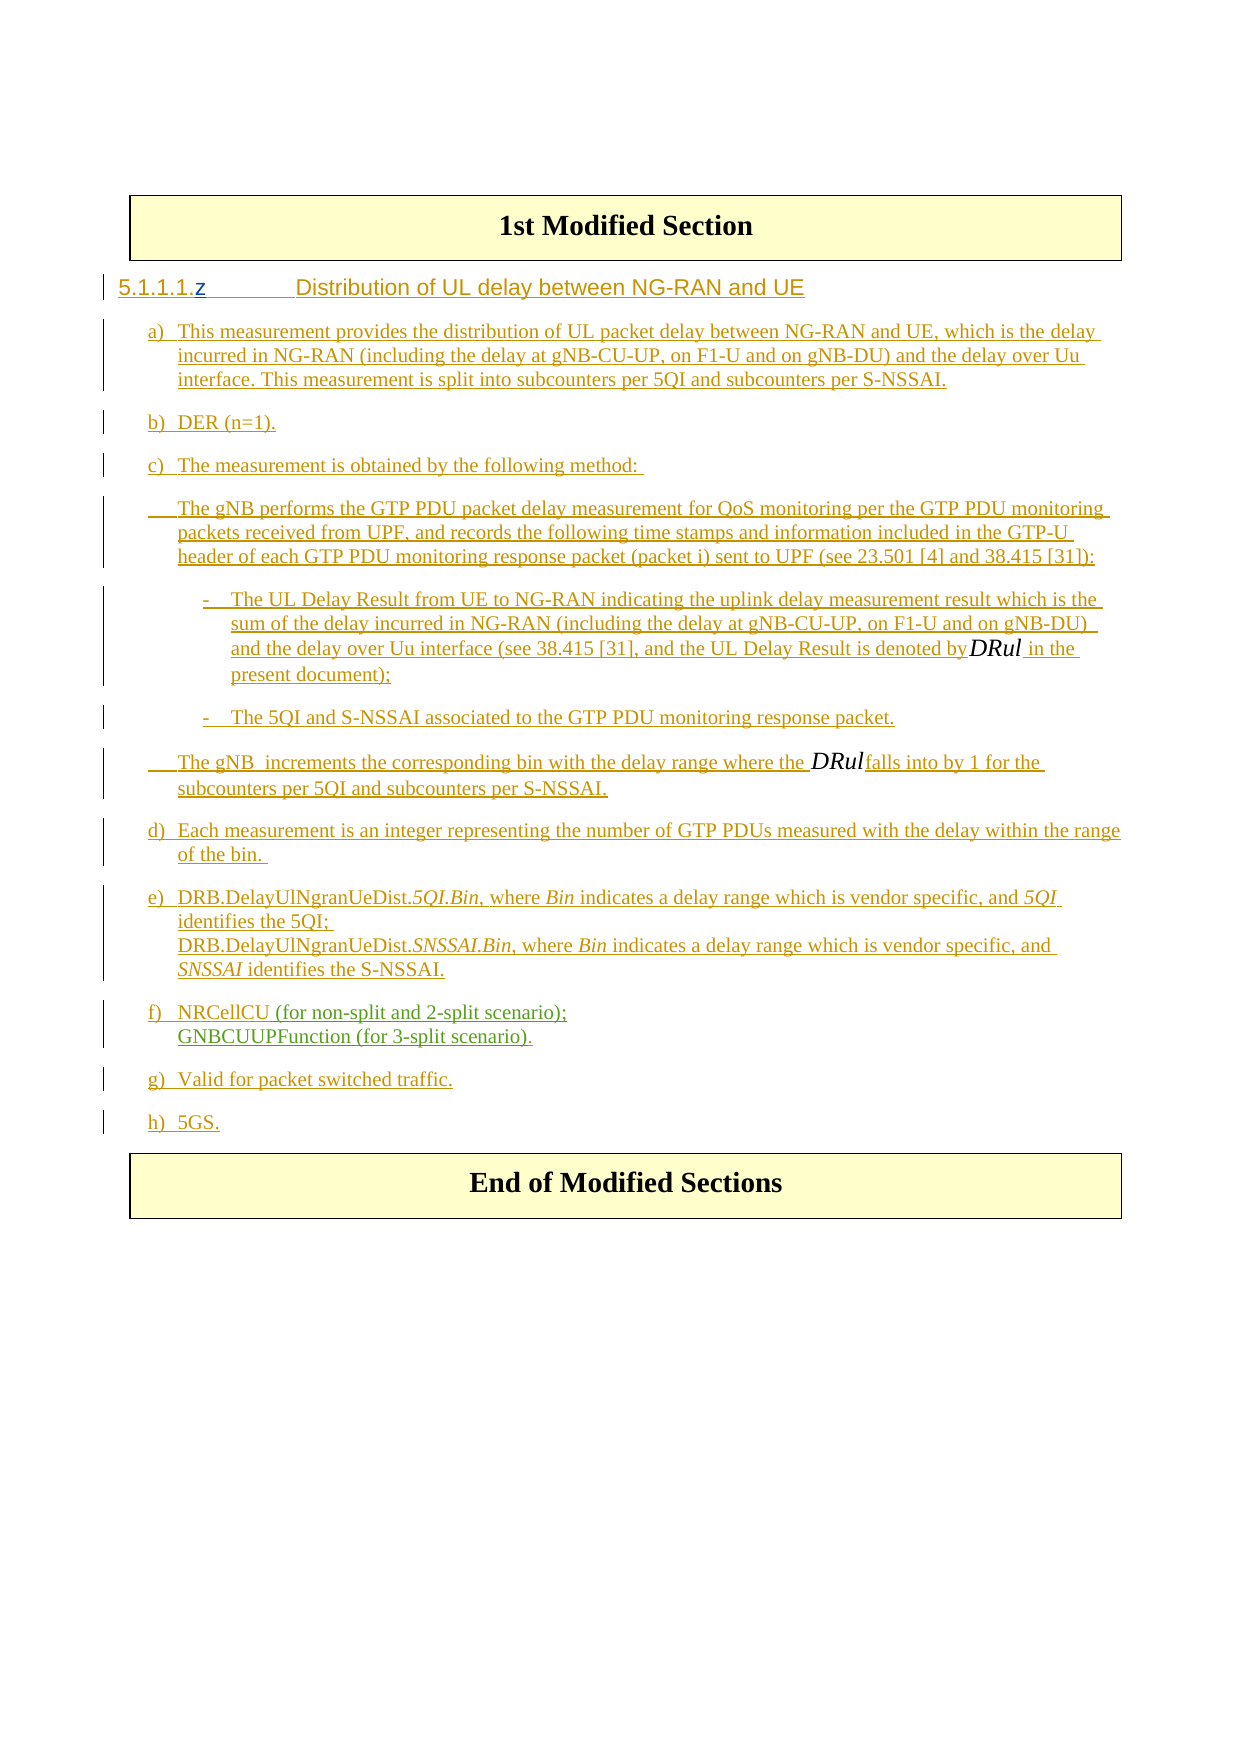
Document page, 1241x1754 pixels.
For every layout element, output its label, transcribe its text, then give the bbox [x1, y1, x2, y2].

table_header End of Modified Sections [131, 1154, 1121, 1218]
table_header 1st Modified Section [131, 196, 1121, 260]
